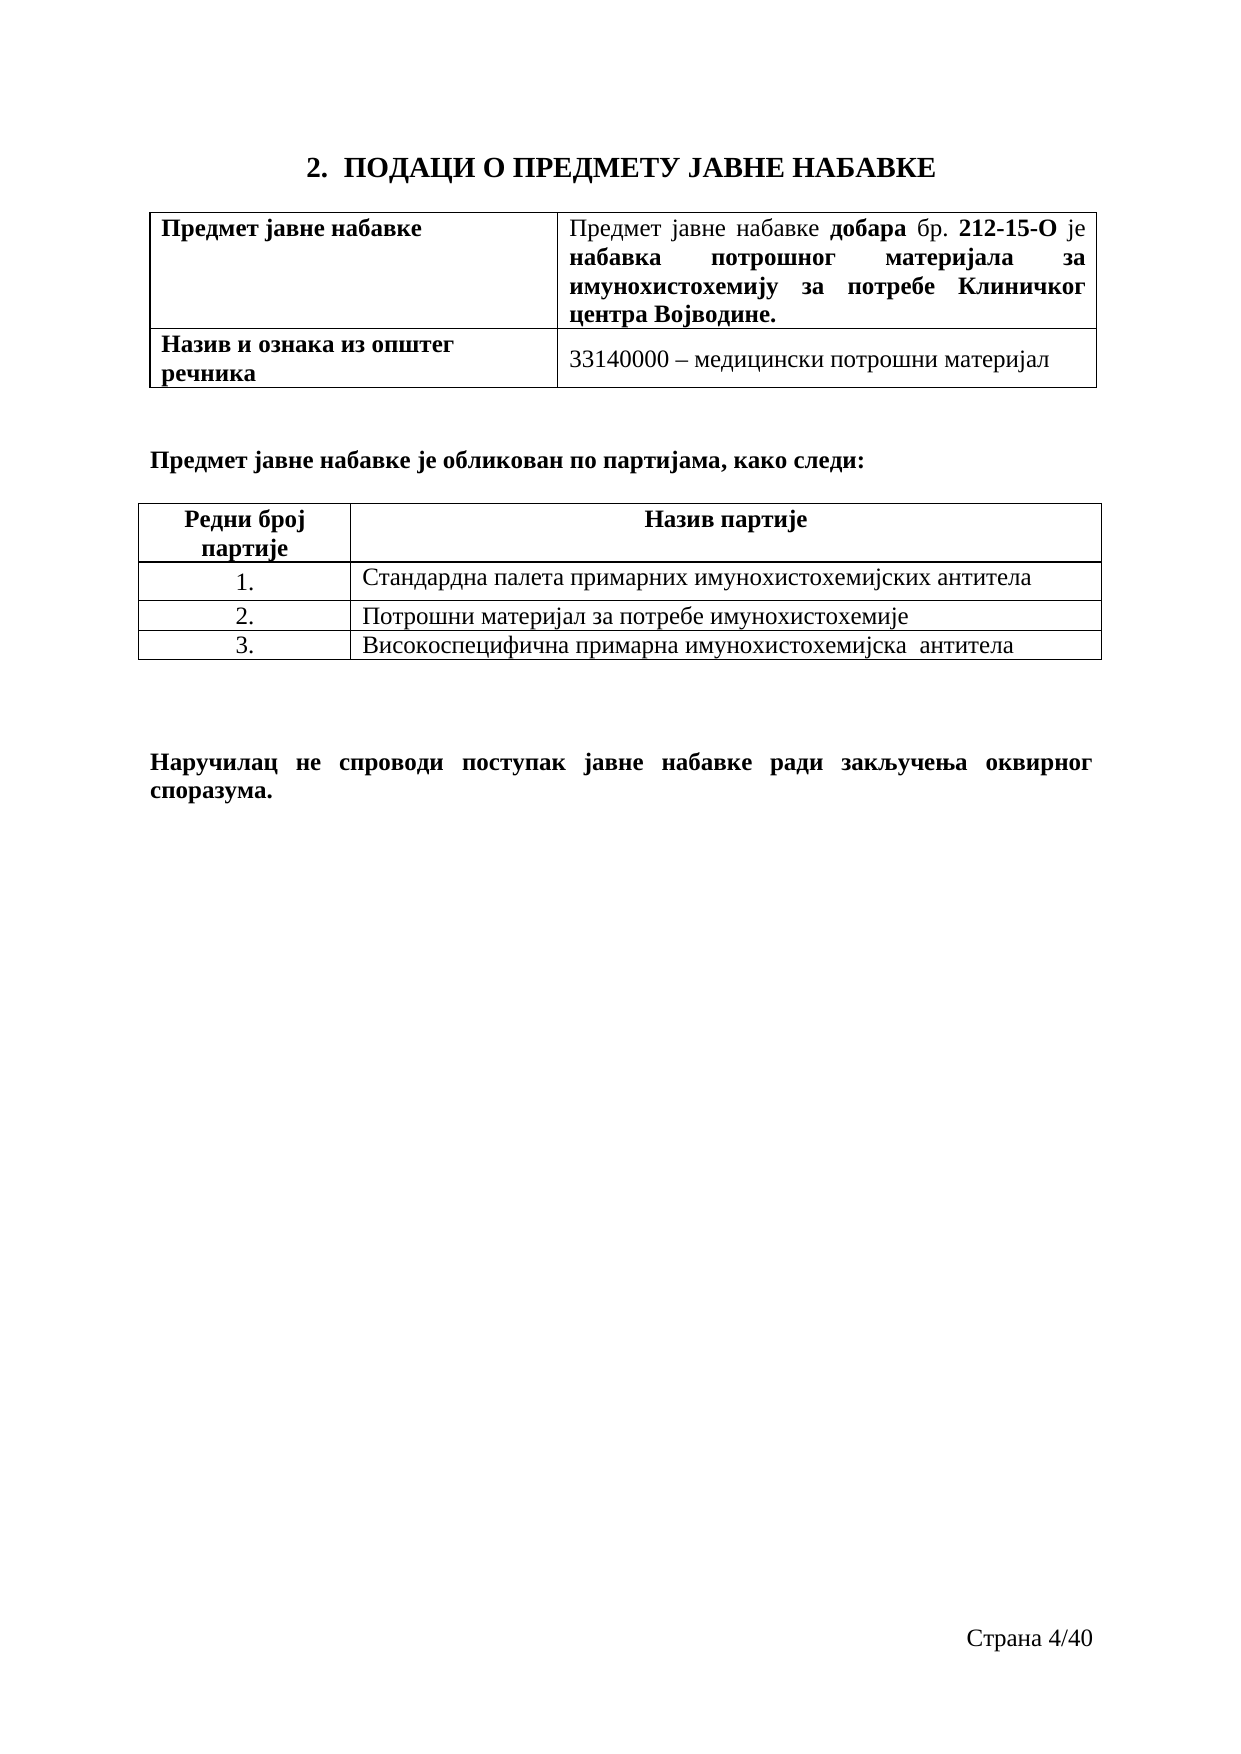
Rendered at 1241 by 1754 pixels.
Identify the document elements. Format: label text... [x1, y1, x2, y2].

text Предмет јавне набавке је обликован по партијама, како следи: [150, 445, 1093, 474]
table_cell Назив и ознака из општег речника [151, 329, 557, 387]
table_header Редни број партије [139, 504, 350, 561]
table_cell Стандардна палета примарних имунохистохемијских антитела [351, 563, 1101, 600]
table_cell 33140000 – медицински потрошни материјал [558, 329, 1096, 387]
text Наручилац не спроводи поступак јавне набавке ради закључења оквирног споразума. [150, 747, 1093, 804]
subtitle ПОДАЦИ О ПРЕДМЕТУ ЈАВНЕ НАБАВКЕ [150, 150, 1093, 183]
table_cell 1. [139, 563, 350, 600]
table_cell 2. [139, 601, 350, 629]
table_cell Високоспецифична примарна имунохистохемијска антитела [351, 631, 1101, 659]
table_header Назив партије [351, 504, 1101, 561]
table_cell Потрошни материјал за потребе имунохистохемије [351, 601, 1101, 629]
table_cell 3. [139, 631, 350, 659]
table_header Предмет јавне набавке добара бр. 212-15-O је набавка потрошног материјала за имунохистохемију за потребе Клиничког центра Војводине. [558, 213, 1096, 328]
table_header Предмет јавне набавке [151, 213, 557, 328]
